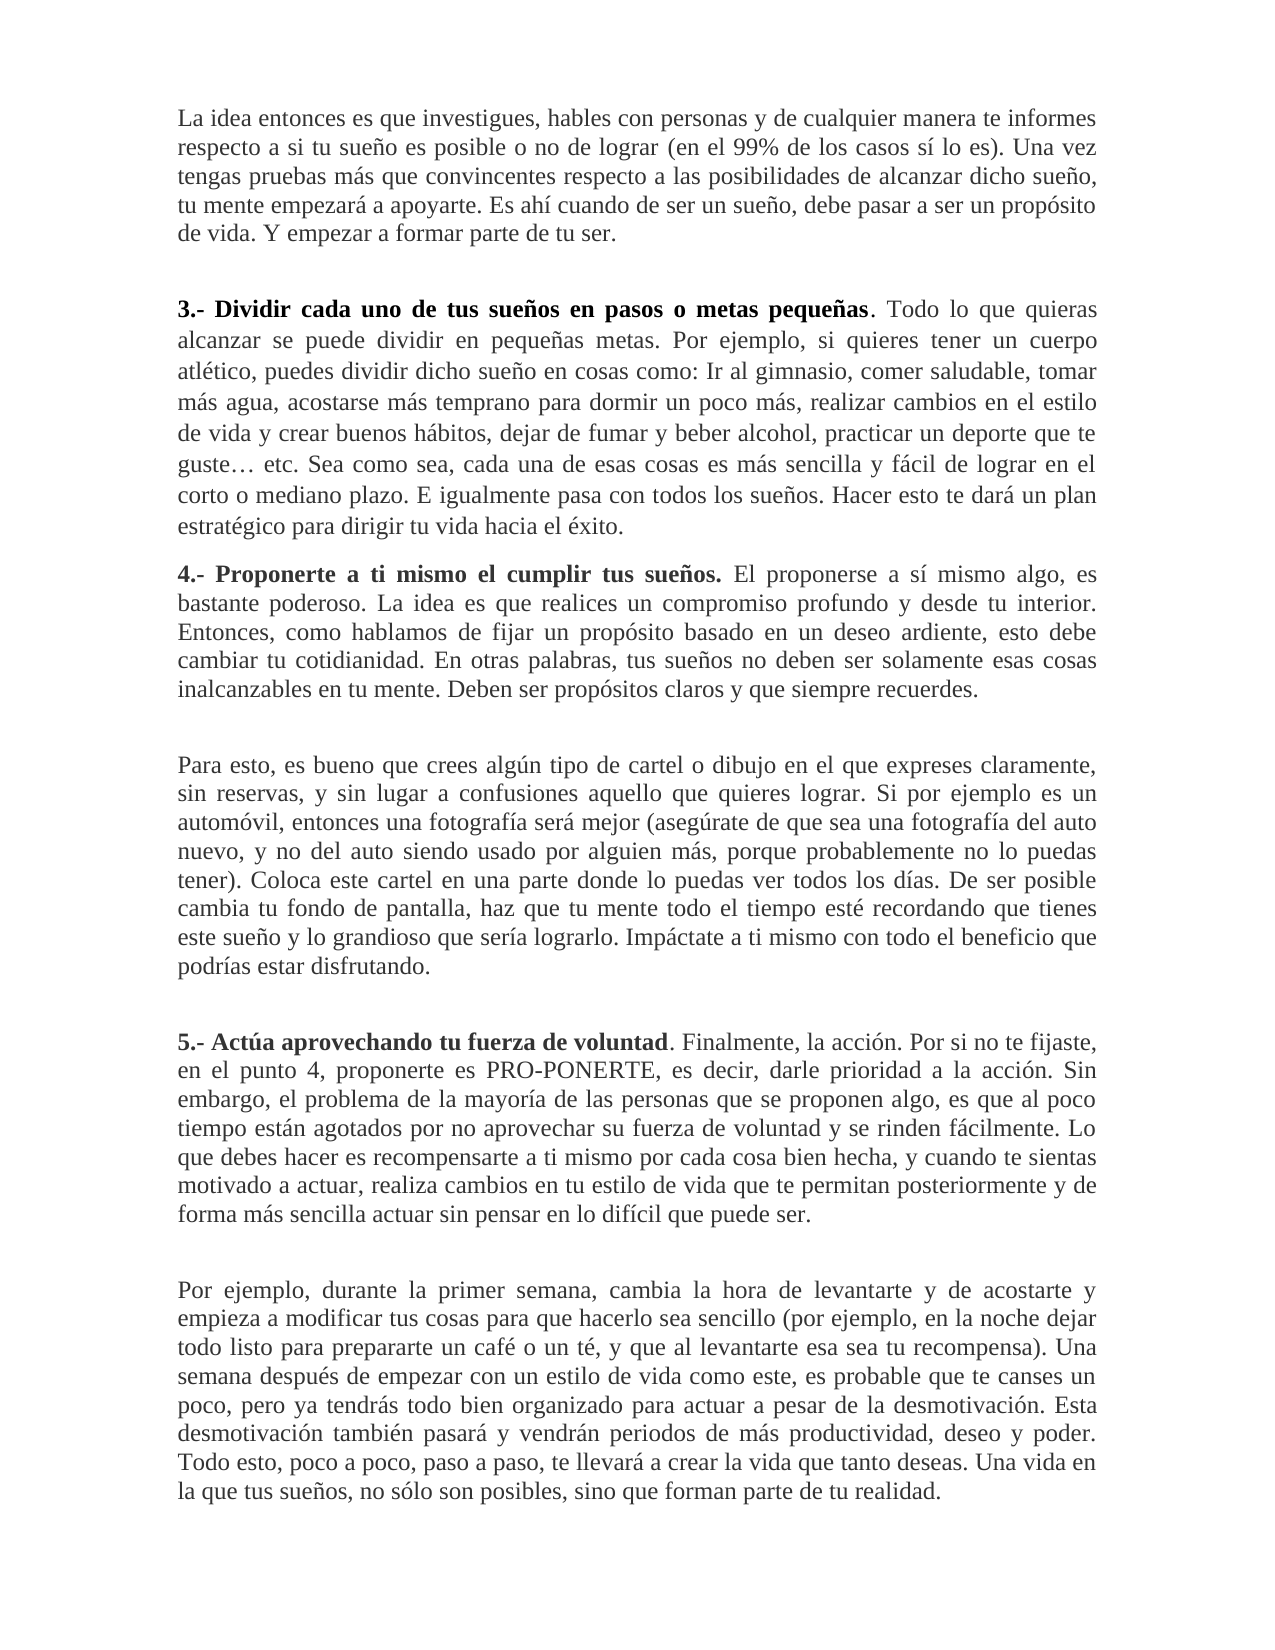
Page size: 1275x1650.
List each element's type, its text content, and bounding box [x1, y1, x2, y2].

text 4.- Proponerte a ti mismo el cumplir tus sueños. El proponerse a sí mismo algo, es bastante poderoso. La idea es que realices un compromiso profundo y desde tu interior. Entonces, como hablamos de fijar un propósito basado en un deseo ardiente, esto debe cambiar tu cotidianidad. En otras palabras, tus sueños no deben ser solamente esas cosas inalcanzables en tu mente. Deben ser propósitos claros y que siempre recuerdes. [177, 559, 1098, 703]
text La idea entonces es que investigues, hables con personas y de cualquier manera te informes respecto a si tu sueño es posible o no de lograr (en el 99% de los casos sí lo es). Una vez tengas pruebas más que convincentes respecto a las posibilidades de alcanzar dicho sueño, tu mente empezará a apoyarte. Es ahí cuando de ser un sueño, debe pasar a ser un propósito de vida. Y empezar a formar parte de tu ser. [177, 103, 1098, 247]
text Para esto, es bueno que crees algún tipo de cartel o dibujo en el que expreses claramente, sin reservas, y sin lugar a confusiones aquello que quieres lograr. Si por ejemplo es un automóvil, entonces una fotografía será mejor (asegúrate de que sea una fotografía del auto nuevo, y no del auto siendo usado por alguien más, porque probablemente no lo puedas tener). Coloca este cartel en una parte donde lo puedas ver todos los días. De ser posible cambia tu fondo de pantalla, haz que tu mente todo el tiempo esté recordando que tienes este sueño y lo grandioso que sería lograrlo. Impáctate a ti mismo con todo el beneficio que podrías estar disfrutando. [177, 750, 1098, 980]
text 3.- Dividir cada uno de tus sueños en pasos o metas pequeñas. Todo lo que quieras alcanzar se puede dividir en pequeñas metas. Por ejemplo, si quieres tener un cuerpo atlético, puedes dividir dicho sueño en cosas como: Ir al gimnasio, comer saludable, tomar más agua, acostarse más temprano para dormir un poco más, realizar cambios en el estilo de vida y crear buenos hábitos, dejar de fumar y beber alcohol, practicar un deporte que te guste… etc. Sea como sea, cada una de esas cosas es más sencilla y fácil de lograr en el corto o mediano plazo. E igualmente pasa con todos los sueños. Hacer esto te dará un plan estratégico para dirigir tu vida hacia el éxito. [177, 294, 1098, 540]
text Por ejemplo, durante la primer semana, cambia la hora de levantarte y de acostarte y empieza a modificar tus cosas para que hacerlo sea sencillo (por ejemplo, en la noche dejar todo listo para prepararte un café o un té, y que al levantarte esa sea tu recompensa). Una semana después de empezar con un estilo de vida como este, es probable que te canses un poco, pero ya tendrás todo bien organizado para actuar a pesar de la desmotivación. Esta desmotivación también pasará y vendrán periodos de más productividad, deseo y poder. Todo esto, poco a poco, paso a paso, te llevará a crear la vida que tanto deseas. Una vida en la que tus sueños, no sólo son posibles, sino que forman parte de tu realidad. [177, 1275, 1098, 1505]
text 5.- Actúa aprovechando tu fuerza de voluntad. Finalmente, la acción. Por si no te fijaste, en el punto 4, proponerte es PRO-PONERTE, es decir, darle prioridad a la acción. Sin embargo, el problema de la mayoría de las personas que se proponen algo, es que al poco tiempo están agotados por no aprovechar su fuerza de voluntad y se rinden fácilmente. Lo que debes hacer es recompensarte a ti mismo por cada cosa bien hecha, y cuando te sientas motivado a actuar, realiza cambios en tu estilo de vida que te permitan posteriormente y de forma más sencilla actuar sin pensar en lo difícil que puede ser. [177, 1027, 1098, 1228]
